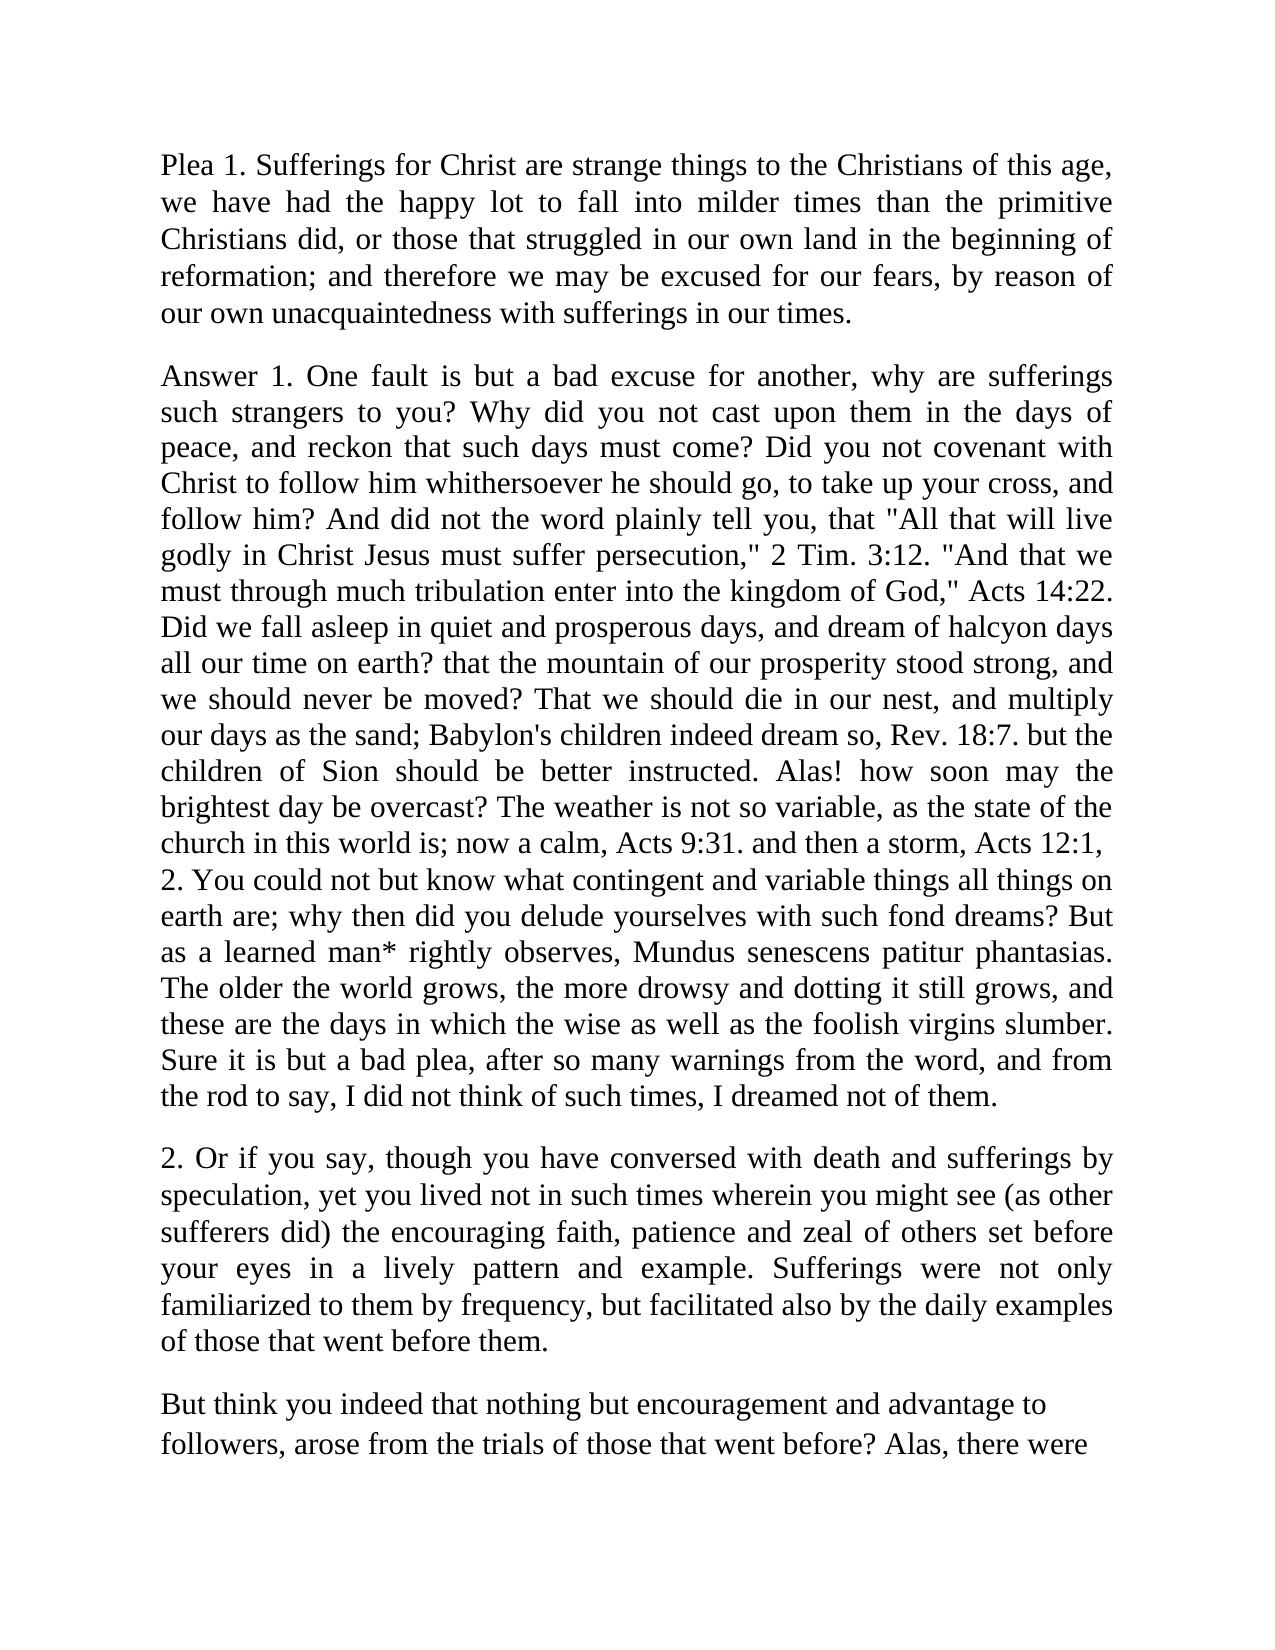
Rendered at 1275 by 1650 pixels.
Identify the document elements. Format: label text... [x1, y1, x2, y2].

text Answer 1. One fault is but a bad excuse for another, why are sufferings such strangers to you? Why did you not cast upon them in the days of peace, and reckon that such days must come? Did you not covenant with Christ to follow him whithersoever he should go, to take up your cross, and follow him? And did not the word plainly tell you, that "All that will live godly in Christ Jesus must suffer persecution," 2 Tim. 3:12. "And that we must through much tribulation enter into the kingdom of God," Acts 14:22. Did we fall asleep in quiet and prosperous days, and dream of halcyon days all our time on earth? that the mountain of our prosperity stood strong, and we should never be moved? That we should die in our nest, and multiply our days as the sand; Babylon's children indeed dream so, Rev. 18:7. but the children of Sion should be better instructed. Alas! how soon may the brightest day be overcast? The weather is not so variable, as the state of the church in this world is; now a calm, Acts 9:31. and then a storm, Acts 12:1, [160, 357, 1114, 860]
text Plea 1. Sufferings for Christ are strange things to the Christians of this age, we have had the happy lot to fall into milder times than the primitive Christians did, or those that struggled in our own land in the beginning of reformation; and therefore we may be excused for our fears, by reason of our own unacquaintedness with sufferings in our times. [160, 147, 1114, 331]
text But think you indeed that nothing but encouragement and advantage to followers, arose from the trials of those that went before? Alas, there were [160, 1385, 1114, 1461]
list You could not but know what contingent and variable things all things on earth are; why then did you delude yourselves with such fond dreams? But as a learned man* rightly observes, Mundus senescens patitur phantasias. The older the world grows, the more drowsy and dotting it still grows, and these are the days in which the wise as well as the foolish virgins slumber. Sure it is but a bad plea, after so many warnings from the word, and from the rod to say, I did not think of such times, I dreamed not of them. [160, 861, 1114, 1113]
list Or if you say, though you have conversed with death and sufferings by speculation, yet you lived not in such times wherein you might see (as other sufferers did) the encouraging faith, patience and zeal of others set before your eyes in a lively pattern and example. Sufferings were not only familiarized to them by frequency, but facilitated also by the daily examples of those that went before them. [160, 1140, 1114, 1358]
